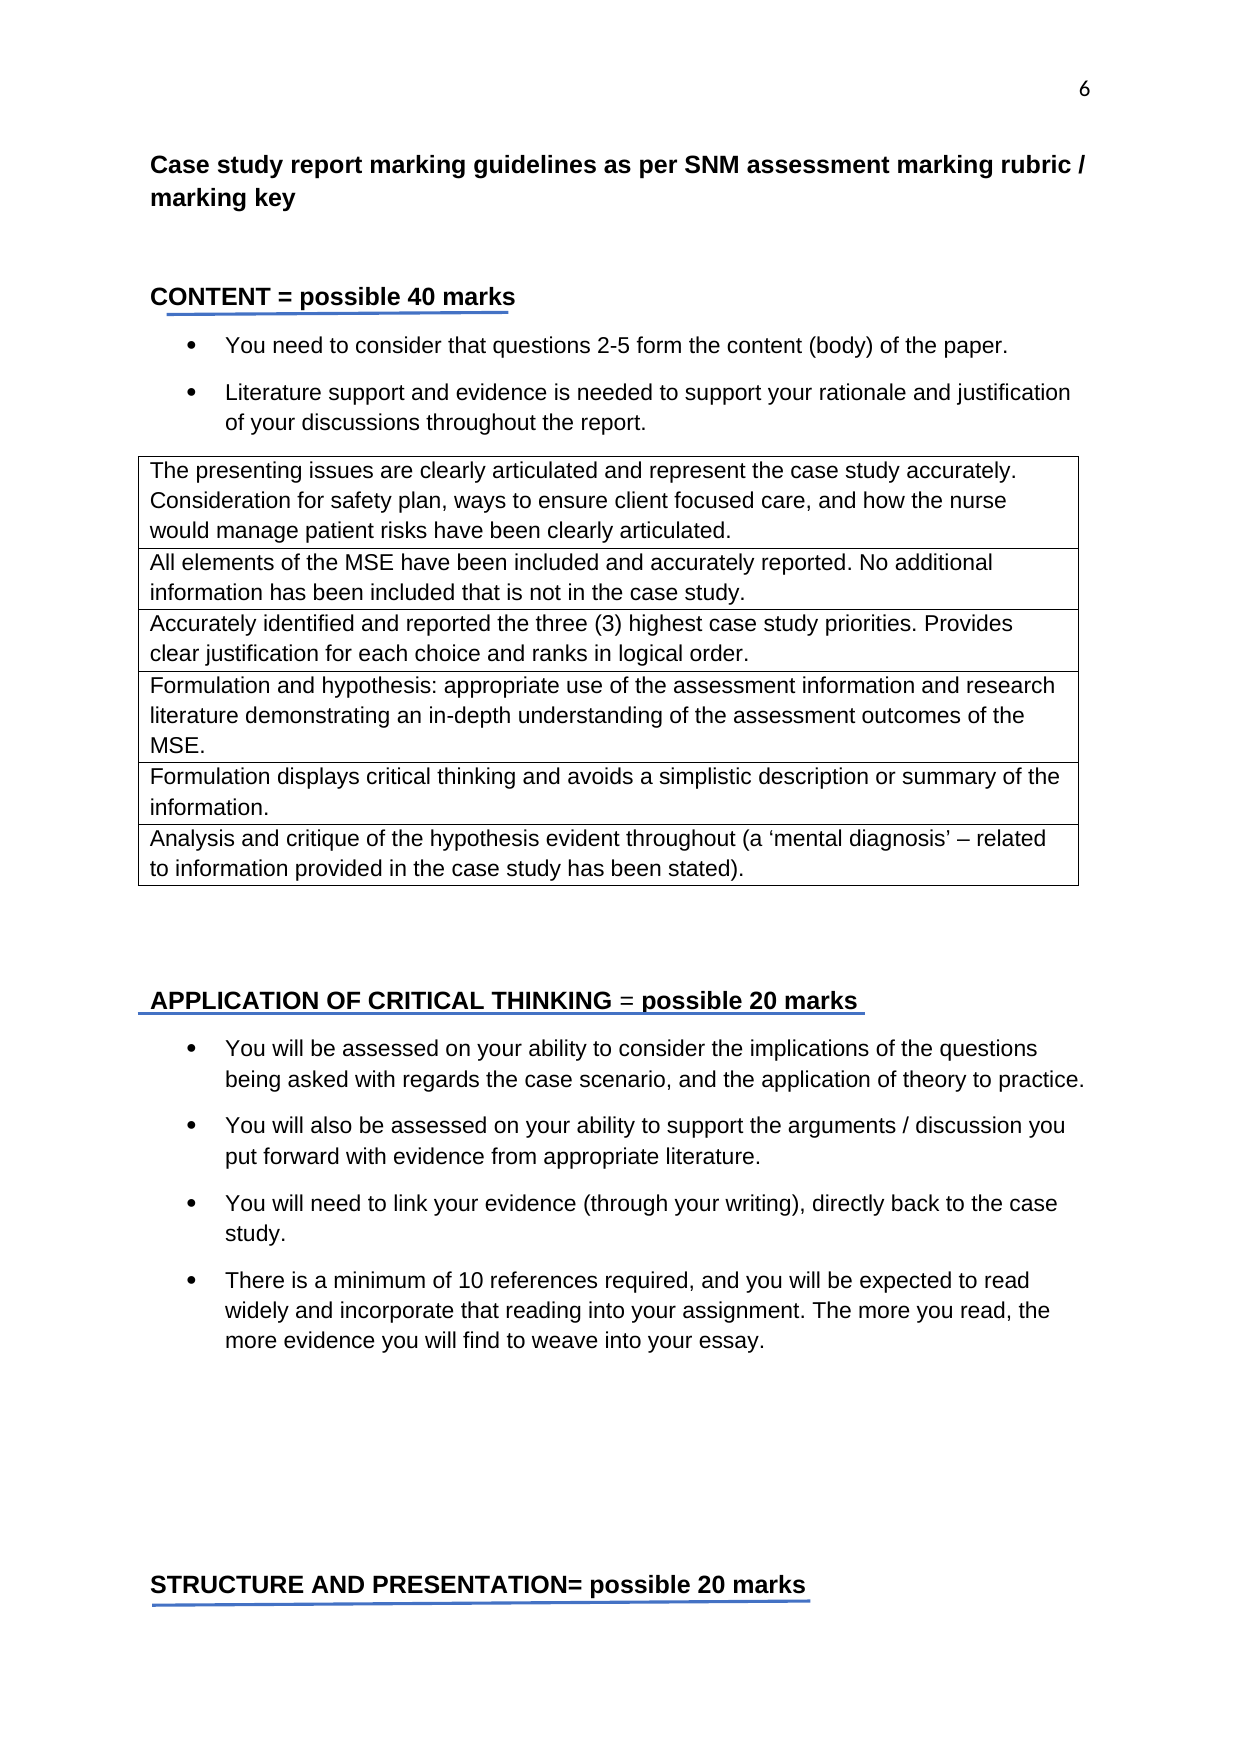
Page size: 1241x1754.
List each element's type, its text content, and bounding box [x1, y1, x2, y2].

list You will be assessed on your ability to consider the implications of the questions being asked with regards the case scenario, and the application of theory to practice. [187, 1035, 1090, 1092]
text STRUCTURE AND PRESENTATION= possible 20 marks [150, 1570, 1090, 1598]
list You will need to link your evidence (through your writing), directly back to the case study. [187, 1189, 1090, 1246]
text CONTENT = possible 40 marks [150, 282, 1090, 311]
text Case study report marking guidelines as per SNM assessment marking rubric / marking key [150, 150, 1090, 212]
list Literature support and evidence is needed to support your rationale and justification of your discussions throughout the report. [187, 379, 1090, 436]
list You need to consider that questions 2-5 form the content (body) of the paper. [187, 332, 1090, 358]
table_cell Formulation and hypothesis: appropriate use of the assessment information and research literature demonstrating an in-depth understanding of the assessment outcomes of the MSE. [139, 672, 1078, 762]
table_cell Accurately identified and reported the three (3) highest case study priorities. Provides clear justification for each choice and ranks in logical order. [139, 610, 1078, 671]
table_cell Formulation displays critical thinking and avoids a simplistic description or summary of the information. [139, 763, 1078, 824]
table_cell All elements of the MSE have been included and accurately reported. No additional information has been included that is not in the case study. [139, 549, 1078, 609]
table_header The presenting issues are clearly articulated and represent the case study accurately. Consideration for safety plan, ways to ensure client focused care, and how the nurse would manage patient risks have been clearly articulated. [139, 457, 1078, 548]
text APPLICATION OF CRITICAL THINKING = possible 20 marks [150, 986, 1090, 1014]
list You will also be assessed on your ability to support the arguments / discussion you put forward with evidence from appropriate literature. [187, 1112, 1090, 1169]
table_cell Analysis and critique of the hypothesis evident throughout (a ‘mental diagnosis’ – related to information provided in the case study has been stated). [139, 825, 1078, 885]
list There is a minimum of 10 references required, and you will be expected to read widely and incorporate that reading into your assignment. The more you read, the more evidence you will find to weave into your essay. [187, 1267, 1090, 1353]
